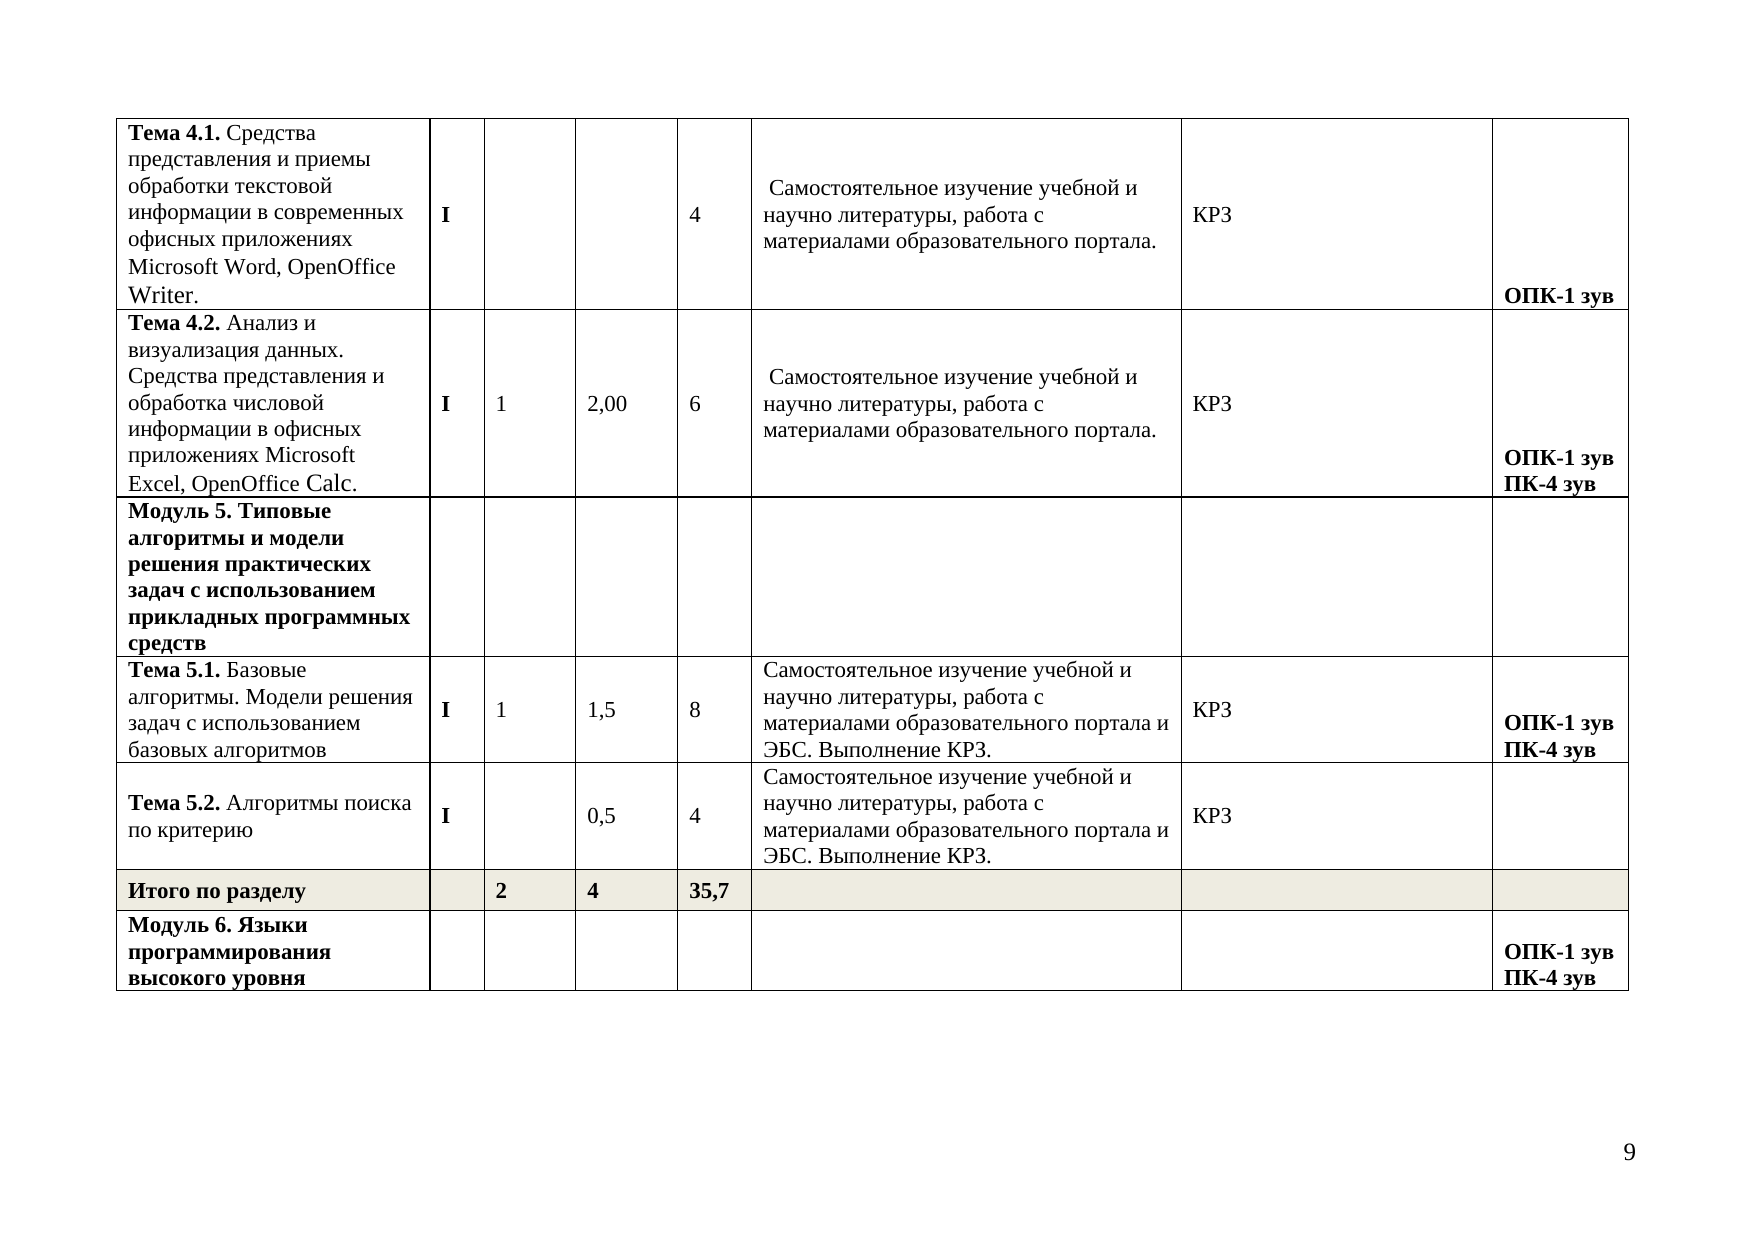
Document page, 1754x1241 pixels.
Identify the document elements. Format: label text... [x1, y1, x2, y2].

table_cell [752, 911, 1181, 990]
table_cell Модуль 6. Языки программирования высокого уровня [117, 911, 429, 990]
table_cell КРЗ [1182, 763, 1492, 868]
table_cell КРЗ [1182, 119, 1492, 308]
table_cell ОПК-1 зув [1493, 119, 1628, 308]
table_cell I [431, 657, 484, 762]
table_cell Тема 5.1. Базовые алгоритмы. Модели решения задач с использованием базовых алгоритмов [117, 657, 429, 762]
table_cell 4 [678, 763, 751, 868]
table_cell 0,5 [576, 763, 677, 868]
table_cell 35,7 [678, 870, 751, 910]
table_cell 1 [485, 657, 575, 762]
table_cell [431, 911, 484, 990]
table_cell ОПК-1 зув ПК-4 зув [1493, 657, 1628, 762]
table_cell [576, 911, 677, 990]
table_cell 1 [485, 310, 575, 496]
table_cell [431, 498, 484, 656]
table_cell [576, 119, 677, 308]
table_cell 4 [576, 870, 677, 910]
table_cell 1,5 [576, 657, 677, 762]
table_cell I [431, 763, 484, 868]
table_cell [678, 911, 751, 990]
table_cell Тема 4.2. Анализ и визуализация данных. Средства представления и обработка числовой информации в офисных приложениях Microsoft Excel, OpenOffice Calc. [117, 310, 429, 496]
table_cell Самостоятельное изучение учебной и научно литературы, работа с материалами образовательного портала. [752, 310, 1181, 496]
table_cell Тема 5.2. Алгоритмы поиска по критерию [117, 763, 429, 868]
table_cell [752, 870, 1181, 910]
table_cell I [431, 119, 484, 308]
table_cell [576, 498, 677, 656]
table_cell [1182, 870, 1492, 910]
table_cell [485, 911, 575, 990]
table_cell [678, 498, 751, 656]
table_cell [752, 498, 1181, 656]
table_cell 4 [678, 119, 751, 308]
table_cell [752, 119, 1181, 308]
table_cell 2 [485, 870, 575, 910]
table_cell I [431, 310, 484, 496]
table_cell [485, 498, 575, 656]
table_cell 2,00 [576, 310, 677, 496]
table_cell Модуль 5. Типовые алгоритмы и модели решения практических задач с использованием прикладных программных средств [117, 498, 429, 656]
table_cell [1493, 498, 1628, 656]
table_cell 6 [678, 310, 751, 496]
table_cell Итого по разделу [117, 870, 429, 910]
table_cell [1182, 498, 1492, 656]
table_cell Самостоятельное изучение учебной и научно литературы, работа с материалами образовательного портала и ЭБС. Выполнение КРЗ. [752, 657, 1181, 762]
table_cell [485, 119, 575, 308]
table_cell [1493, 870, 1628, 910]
table_cell Самостоятельное изучение учебной и научно литературы, работа с материалами образовательного портала и ЭБС. Выполнение КРЗ. [752, 763, 1181, 868]
table_cell ОПК-1 зув ПК-4 зув [1493, 911, 1628, 990]
table_cell КРЗ [1182, 657, 1492, 762]
table_cell [485, 763, 575, 868]
table_cell ОПК-1 зув ПК-4 зув [1493, 310, 1628, 496]
table_cell Тема 4.1. Средства представления и приемы обработки текстовой информации в современных офисных приложениях Microsoft Word, OpenOffice Writer. [117, 119, 429, 308]
table_cell КРЗ [1182, 310, 1492, 496]
table_cell [1493, 763, 1628, 868]
table_cell [431, 870, 484, 910]
table_cell 8 [678, 657, 751, 762]
table_cell [1182, 911, 1492, 990]
